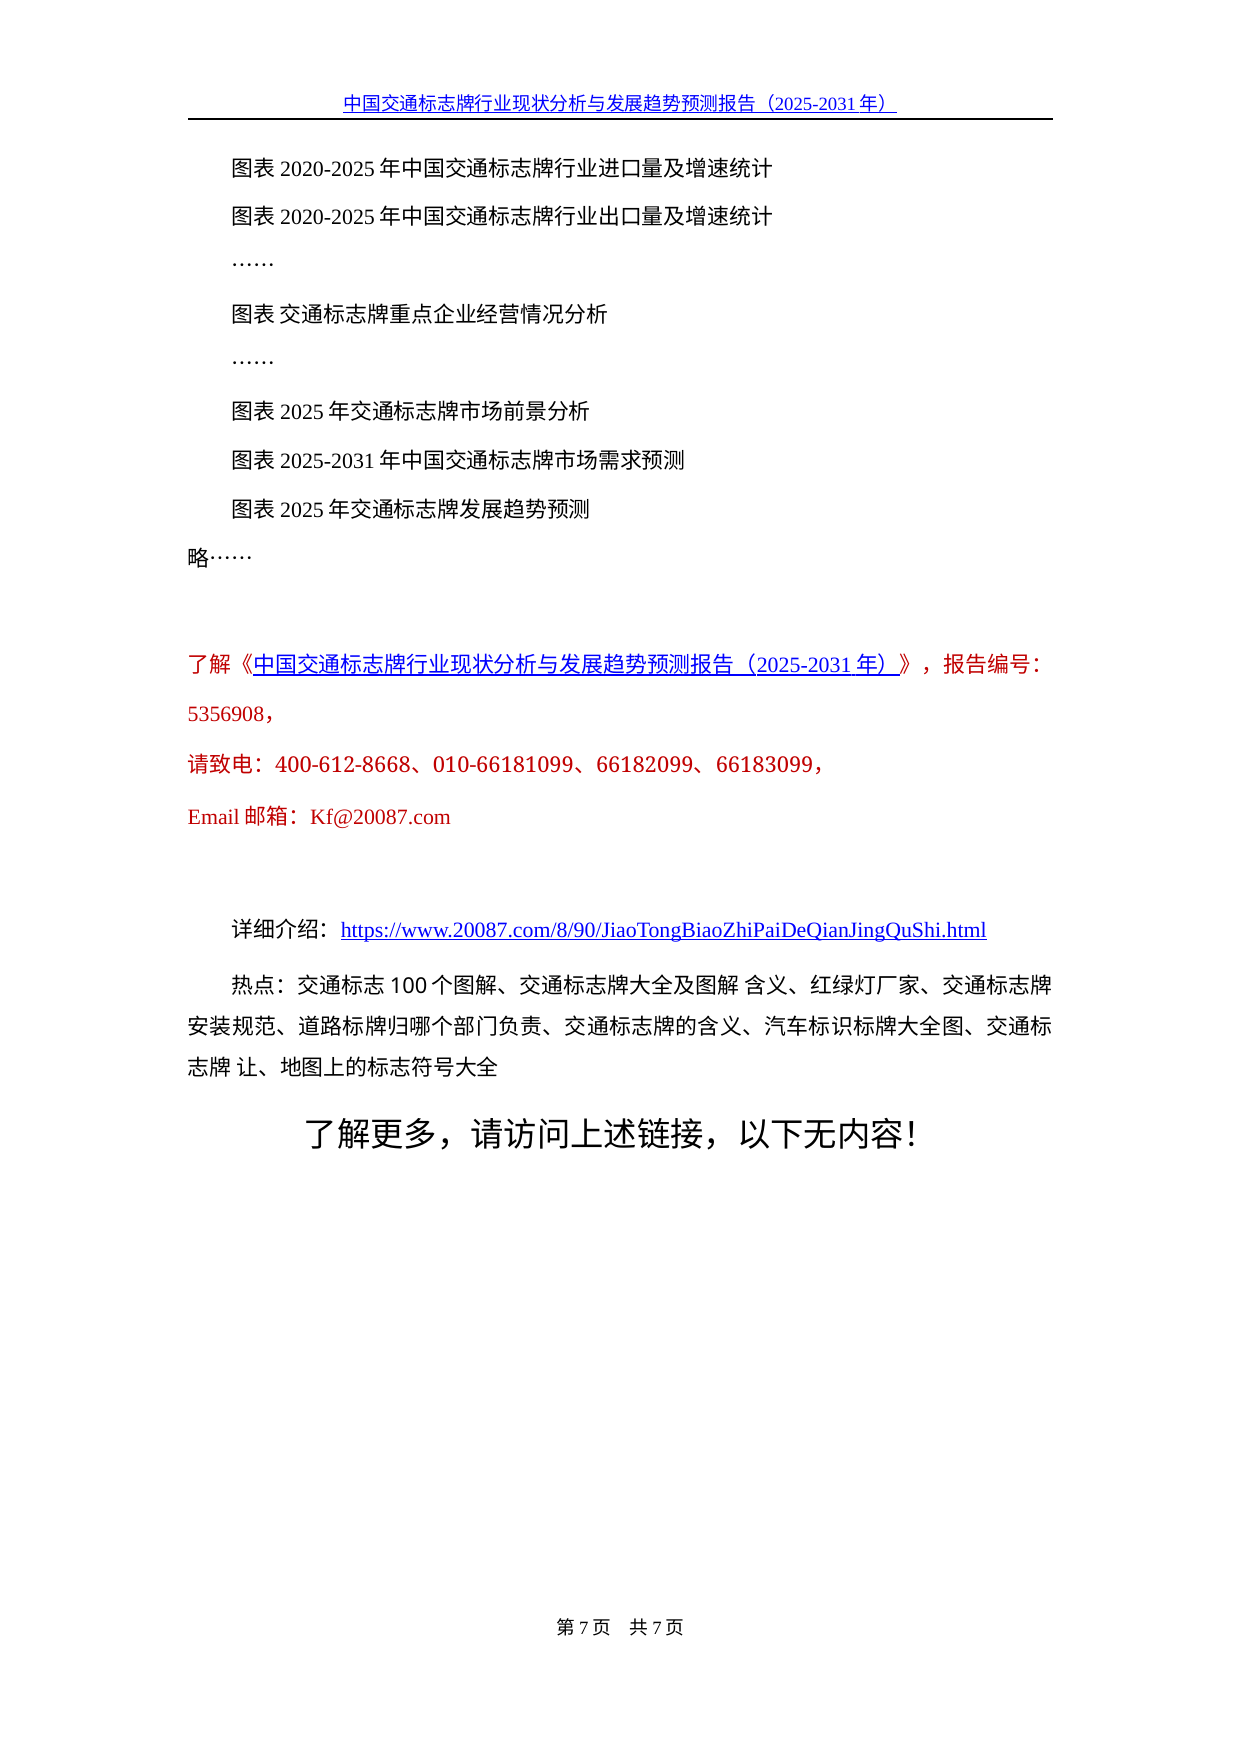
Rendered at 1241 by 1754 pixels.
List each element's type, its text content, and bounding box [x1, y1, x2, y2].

text 了解《中国交通标志牌行业现状分析与发展趋势预测报告（2025-2031年）》，报告编号：5356908， [187, 647, 1053, 728]
text 请致电：400-612-8668、010-66181099、66182099、66183099， [187, 747, 1053, 779]
text 热点：交通标志100个图解、交通标志牌大全及图解 含义、红绿灯厂家、交通标志牌安装规范、道路标牌归哪个部门负责、交通标志牌的含义、汽车标识标牌大全图、交通标志牌 让、地图上的标志符号大全 [187, 968, 1053, 1082]
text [187, 150, 1053, 573]
text 详细介绍：https://www.20087.com/8/90/JiaoTongBiaoZhiPaiDeQianJingQuShi.html [187, 911, 1053, 944]
title 了解更多，请访问上述链接，以下无内容！ [187, 1099, 1053, 1164]
text Email邮箱：Kf@20087.com [187, 798, 1053, 831]
